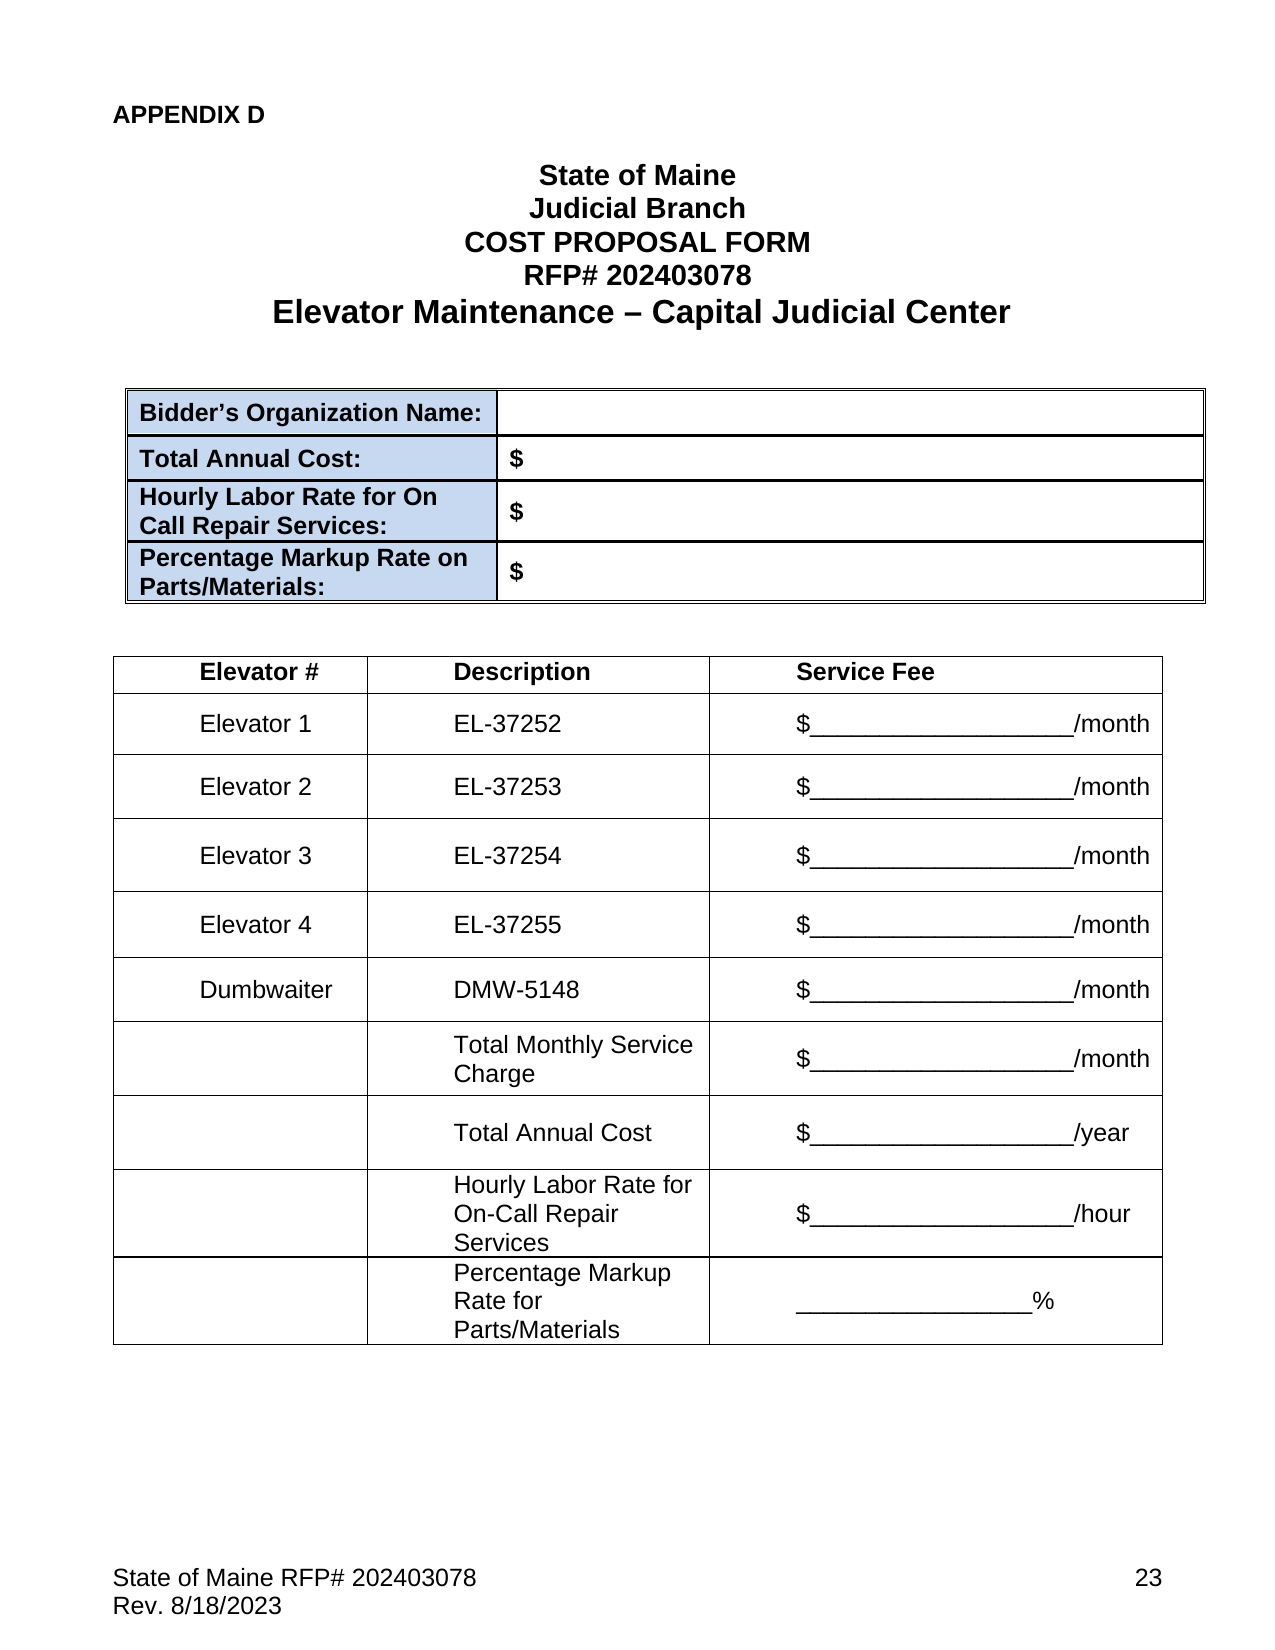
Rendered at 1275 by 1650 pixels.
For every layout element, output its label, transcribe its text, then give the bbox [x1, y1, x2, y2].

table_cell $ [498, 482, 1203, 540]
table_cell Elevator 3 [114, 819, 367, 891]
table_cell Percentage Markup Rate on Parts/Materials: [128, 543, 496, 600]
table_header Description [368, 657, 709, 693]
table_cell $ [498, 543, 1203, 600]
text RFP# 202403078 [112, 258, 1162, 292]
table_cell $___________________/month [710, 755, 1162, 818]
table_cell Total Annual Cost [368, 1096, 709, 1169]
table_cell Elevator 1 [114, 694, 367, 753]
table_cell _________________% [710, 1258, 1162, 1344]
table_cell $___________________/month [710, 819, 1162, 891]
table_cell $___________________/month [710, 958, 1162, 1021]
table_cell $___________________/month [710, 892, 1162, 957]
table_cell Total Annual Cost: [128, 437, 496, 479]
table_cell Dumbwaiter [114, 958, 367, 1021]
text Judicial Branch [112, 191, 1162, 225]
table_cell Percentage Markup Rate for Parts/Materials [368, 1258, 709, 1344]
text Elevator Maintenance – Capital Judicial Center [112, 292, 1162, 330]
table_cell EL-37253 [368, 755, 709, 818]
table_cell Elevator 2 [114, 755, 367, 818]
table_cell $___________________/year [710, 1096, 1162, 1169]
table_cell [114, 1096, 367, 1169]
table_cell Hourly Labor Rate for On Call Repair Services: [128, 482, 496, 540]
table_header [498, 391, 1203, 433]
table_cell EL-37252 [368, 694, 709, 753]
text APPENDIX D [112, 100, 1162, 129]
table_cell Elevator 4 [114, 892, 367, 957]
text COST PROPOSAL FORM [112, 225, 1162, 258]
table_header Elevator # [114, 657, 367, 693]
table_cell EL-37254 [368, 819, 709, 891]
table_cell $___________________/month [710, 694, 1162, 753]
text State of Maine [112, 158, 1162, 191]
table_cell DMW-5148 [368, 958, 709, 1021]
table_cell $___________________/month [710, 1022, 1162, 1095]
table_cell [114, 1022, 367, 1095]
table_cell $ [498, 437, 1203, 479]
table_header Service Fee [710, 657, 1162, 693]
table_cell $___________________/hour [710, 1170, 1162, 1256]
table_cell Total Monthly Service Charge [368, 1022, 709, 1095]
table_cell [114, 1170, 367, 1256]
table_cell EL-37255 [368, 892, 709, 957]
table_header Bidder’s Organization Name: [128, 391, 496, 433]
table_cell [114, 1258, 367, 1344]
table_cell Hourly Labor Rate for On-Call Repair Services [368, 1170, 709, 1256]
